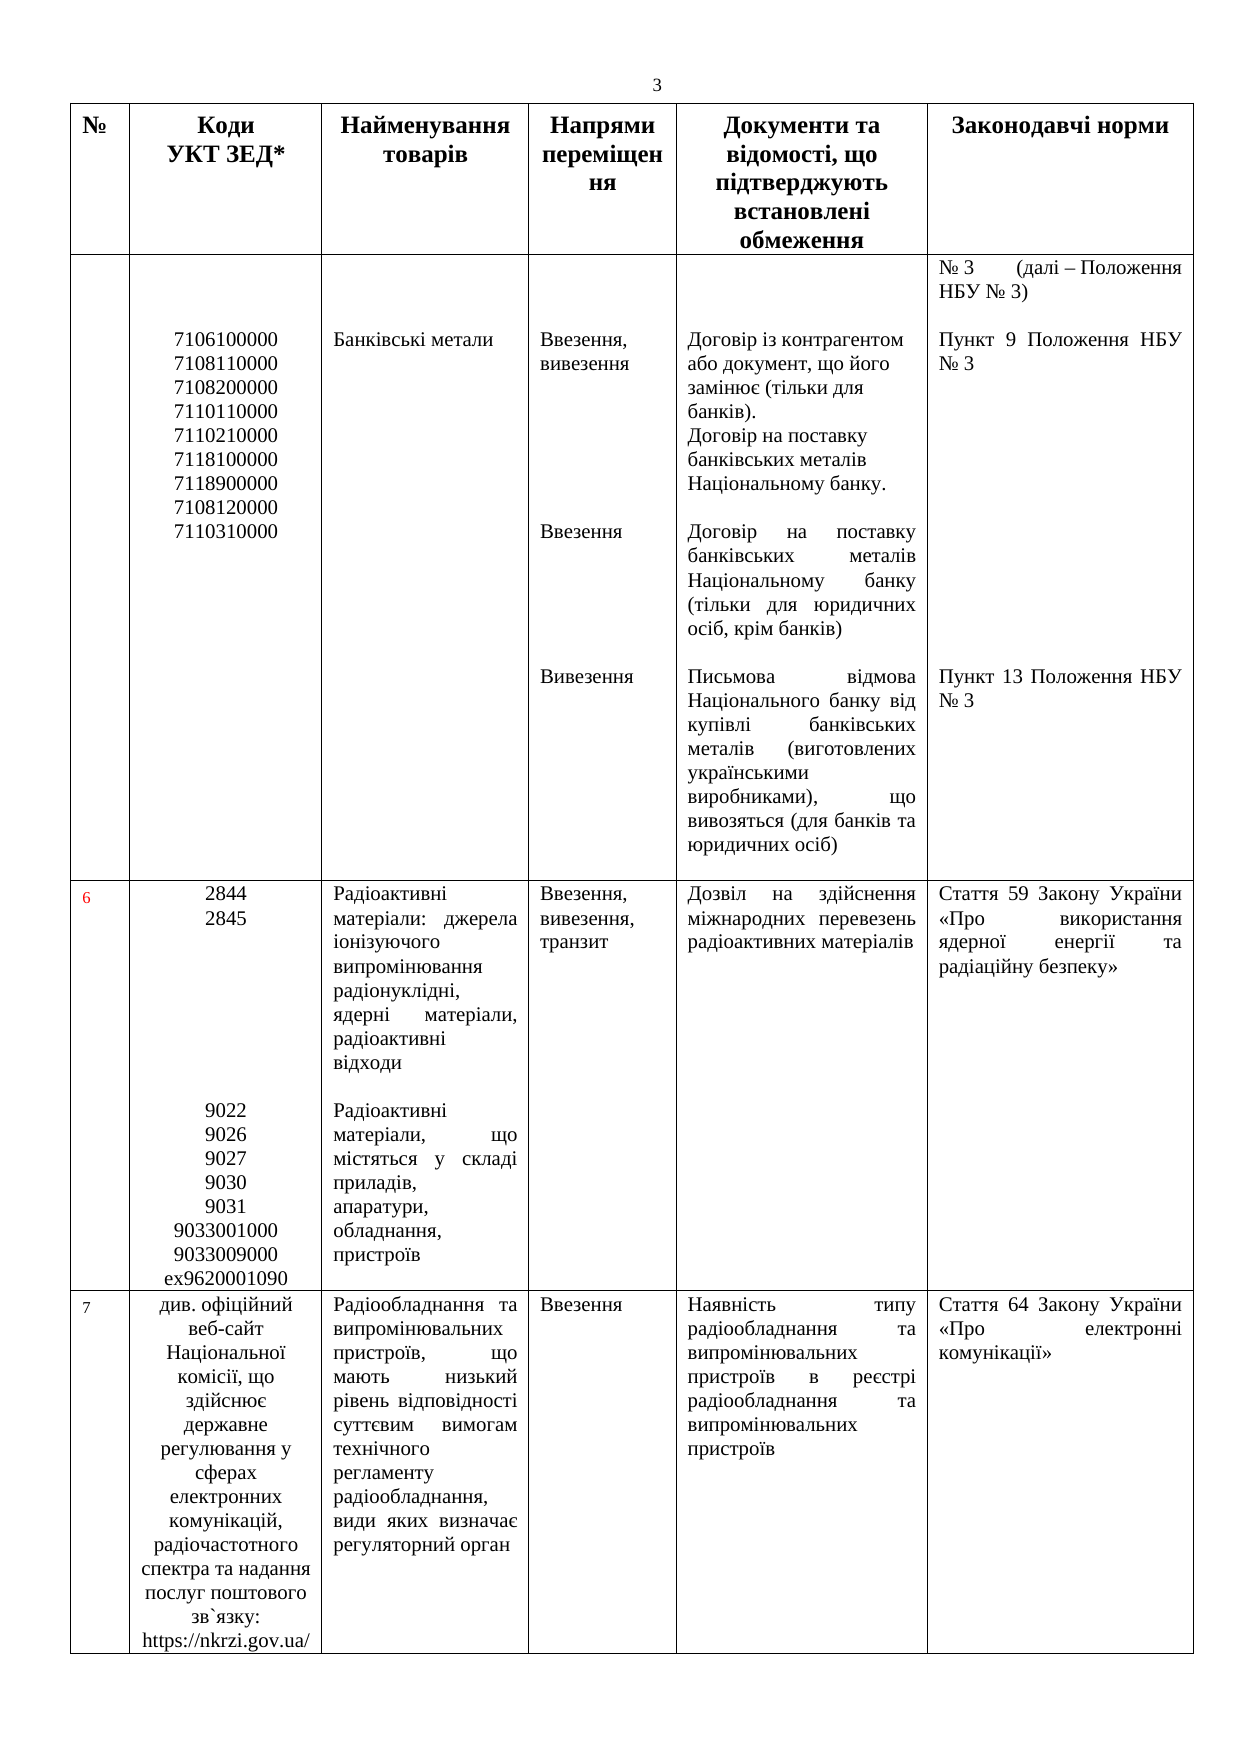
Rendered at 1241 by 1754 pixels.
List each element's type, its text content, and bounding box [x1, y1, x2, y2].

table_header Напрями переміщення [529, 104, 676, 254]
table_cell 7 [71, 1291, 129, 1652]
table_cell Радіоактивні матеріали: джерела іонізуючого випромінювання радіонуклідні, ядерні матеріали, радіоактивні відходи Радіоактивні матеріали, що містяться у складі приладів, апаратури, обладнання, пристроїв [322, 881, 528, 1290]
table_header Коди УКТ ЗЕД* [130, 104, 321, 254]
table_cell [322, 1291, 528, 1652]
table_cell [928, 255, 1193, 880]
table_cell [677, 255, 927, 880]
table_cell 6 [71, 881, 129, 1290]
table_cell 2844 2845 9022 9026 9027 9030 9031 9033001000 9033009000 ex9620001090 [130, 881, 321, 1290]
table_cell Ввезення, вивезення, транзит [529, 881, 676, 1290]
table_cell Стаття 59 Закону України «Про використання ядерної енергії та радіаційну безпеку» [928, 881, 1193, 1290]
table_cell Ввезення [529, 1291, 676, 1652]
table_cell Готівкова валюта Банківські метали [322, 255, 528, 880]
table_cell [677, 1291, 927, 1652]
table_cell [529, 255, 676, 880]
table_header Законодавчі норми [928, 104, 1193, 254]
table_header Документи та відомості, що підтверджують встановлені обмеження [677, 104, 927, 254]
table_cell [130, 1291, 321, 1652]
table_cell 5 [71, 255, 129, 880]
table_header № [71, 104, 129, 254]
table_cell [928, 1291, 1193, 1652]
table_header Найменування товарів [322, 104, 528, 254]
table_cell Дозвіл на здійснення міжнародних перевезень радіоактивних матеріалів [677, 881, 927, 1290]
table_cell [130, 255, 321, 880]
